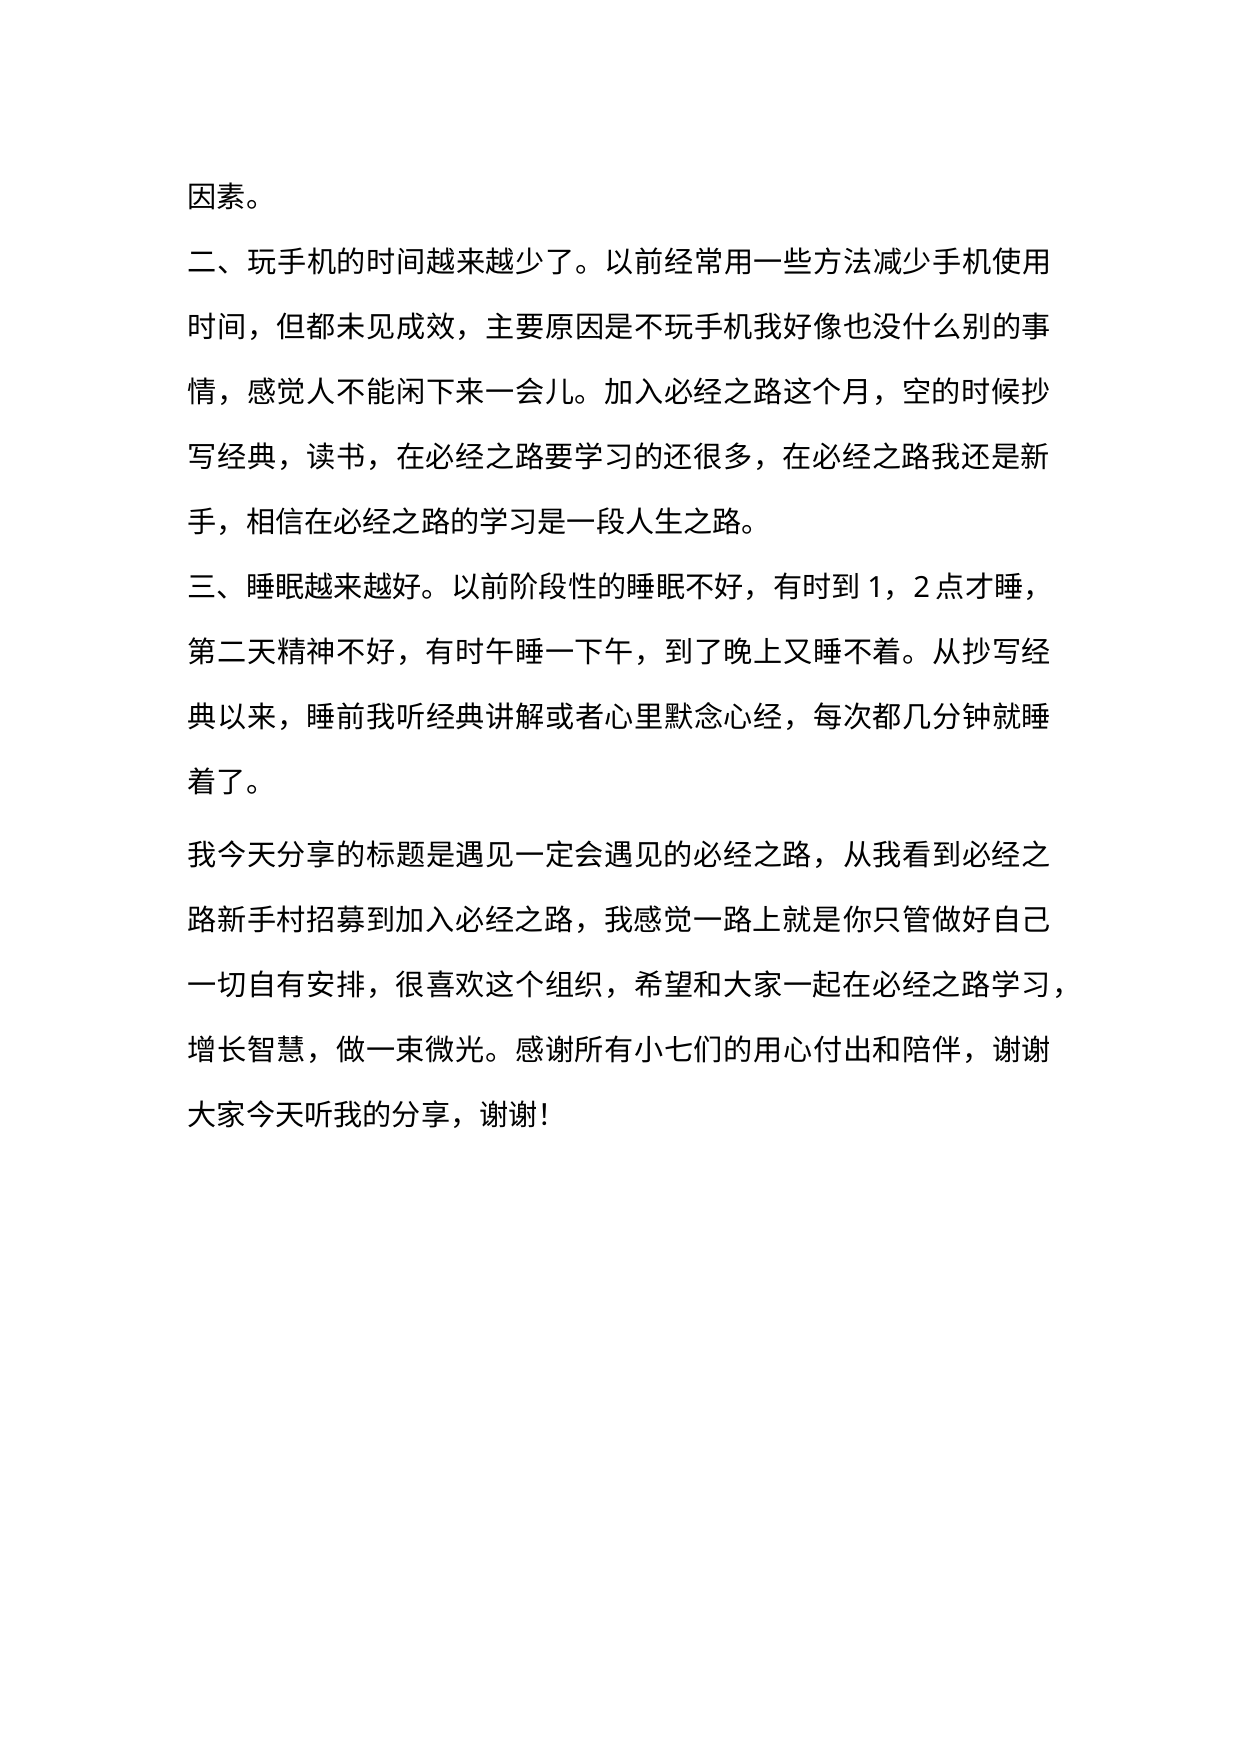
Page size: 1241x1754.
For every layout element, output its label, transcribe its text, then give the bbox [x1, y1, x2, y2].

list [187, 162, 1053, 227]
list 二、玩手机的时间越来越少了。以前经常用一些方法减少手机使用时间，但都未见成效，主要原因是不玩手机我好像也没什么别的事情，感觉人不能闲下来一会儿。加入必经之路这个月，空的时候抄写经典，读书，在必经之路要学习的还很多，在必经之路我还是新手，相信在必经之路的学习是一段人生之路。 [187, 227, 1053, 552]
list 三、睡眠越来越好。以前阶段性的睡眠不好，有时到1，2点才睡，第二天精神不好，有时午睡一下午，到了晚上又睡不着。从抄写经典以来，睡前我听经典讲解或者心里默念心经，每次都几分钟就睡着了。 [187, 552, 1053, 812]
text 我今天分享的标题是遇见一定会遇见的必经之路，从我看到必经之路新手村招募到加入必经之路，我感觉一路上就是你只管做好自己一切自有安排，很喜欢这个组织，希望和大家一起在必经之路学习，增长智慧，做一束微光。感谢所有小七们的用心付出和陪伴，谢谢大家今天听我的分享，谢谢！ [187, 820, 1053, 1145]
